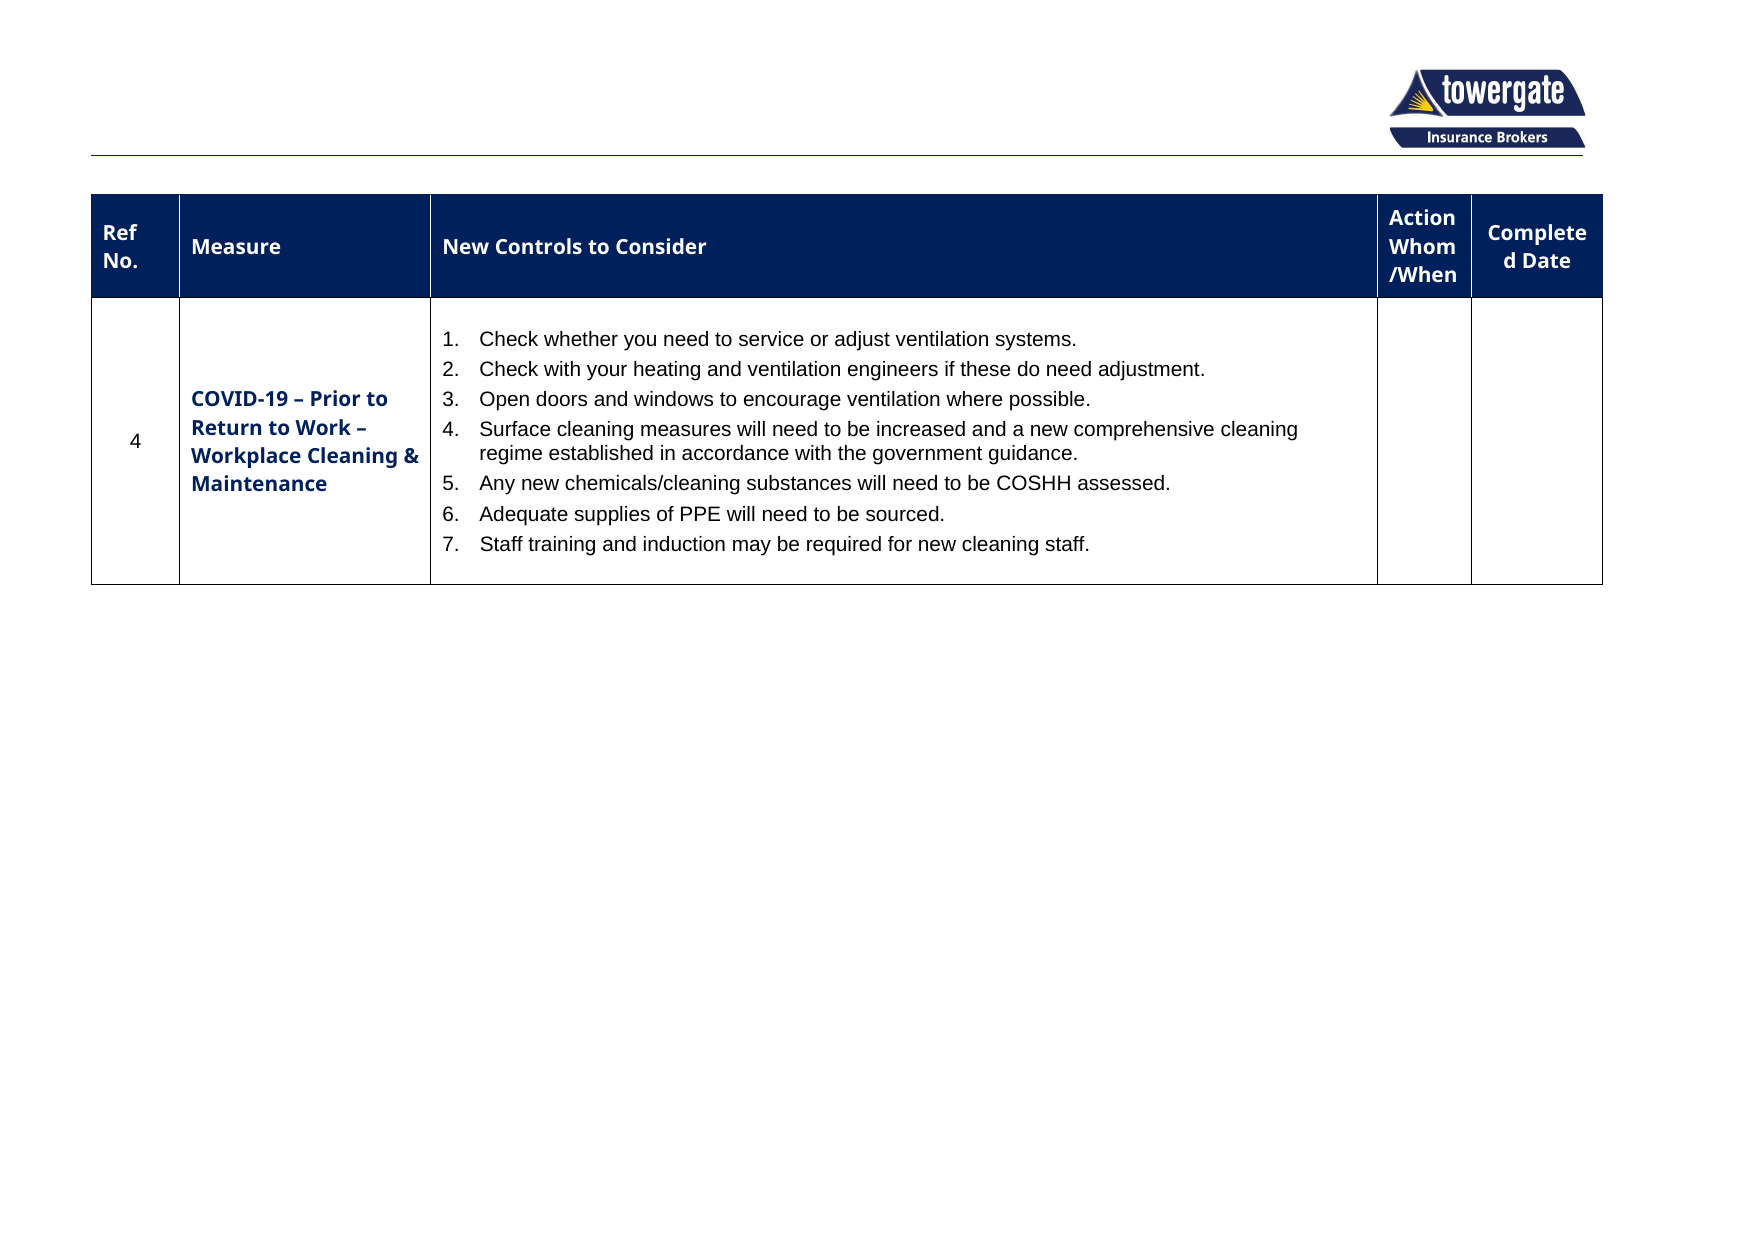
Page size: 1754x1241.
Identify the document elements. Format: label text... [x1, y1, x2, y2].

table_cell COVID-19 – Prior to Return to Work – Workplace Cleaning & Maintenance [180, 298, 430, 584]
table_cell [1472, 298, 1602, 584]
table_header Completed Date [1472, 195, 1602, 297]
table_header Ref No. [92, 195, 179, 297]
table_cell Check whether you need to service or adjust ventilation systems. Check with your heating and ventilation engineers if these do need adjustment. Open doors and windows to encourage ventilation where possible. Surface cleaning measures will need to be increased and a new comprehensive cleaning regime established in accordance with the government guidance. Any new chemicals/cleaning substances will need to be COSHH assessed. Adequate supplies of PPE will need to be sourced. Staff training and induction may be required for new cleaning staff. [431, 298, 1377, 584]
table_header Measure [180, 195, 430, 297]
table_cell 4 [92, 298, 179, 584]
table_cell [1378, 298, 1471, 584]
table_header Action Whom/When [1378, 195, 1471, 297]
table_header New Controls to Consider [431, 195, 1377, 297]
picture [1373, 62, 1601, 156]
